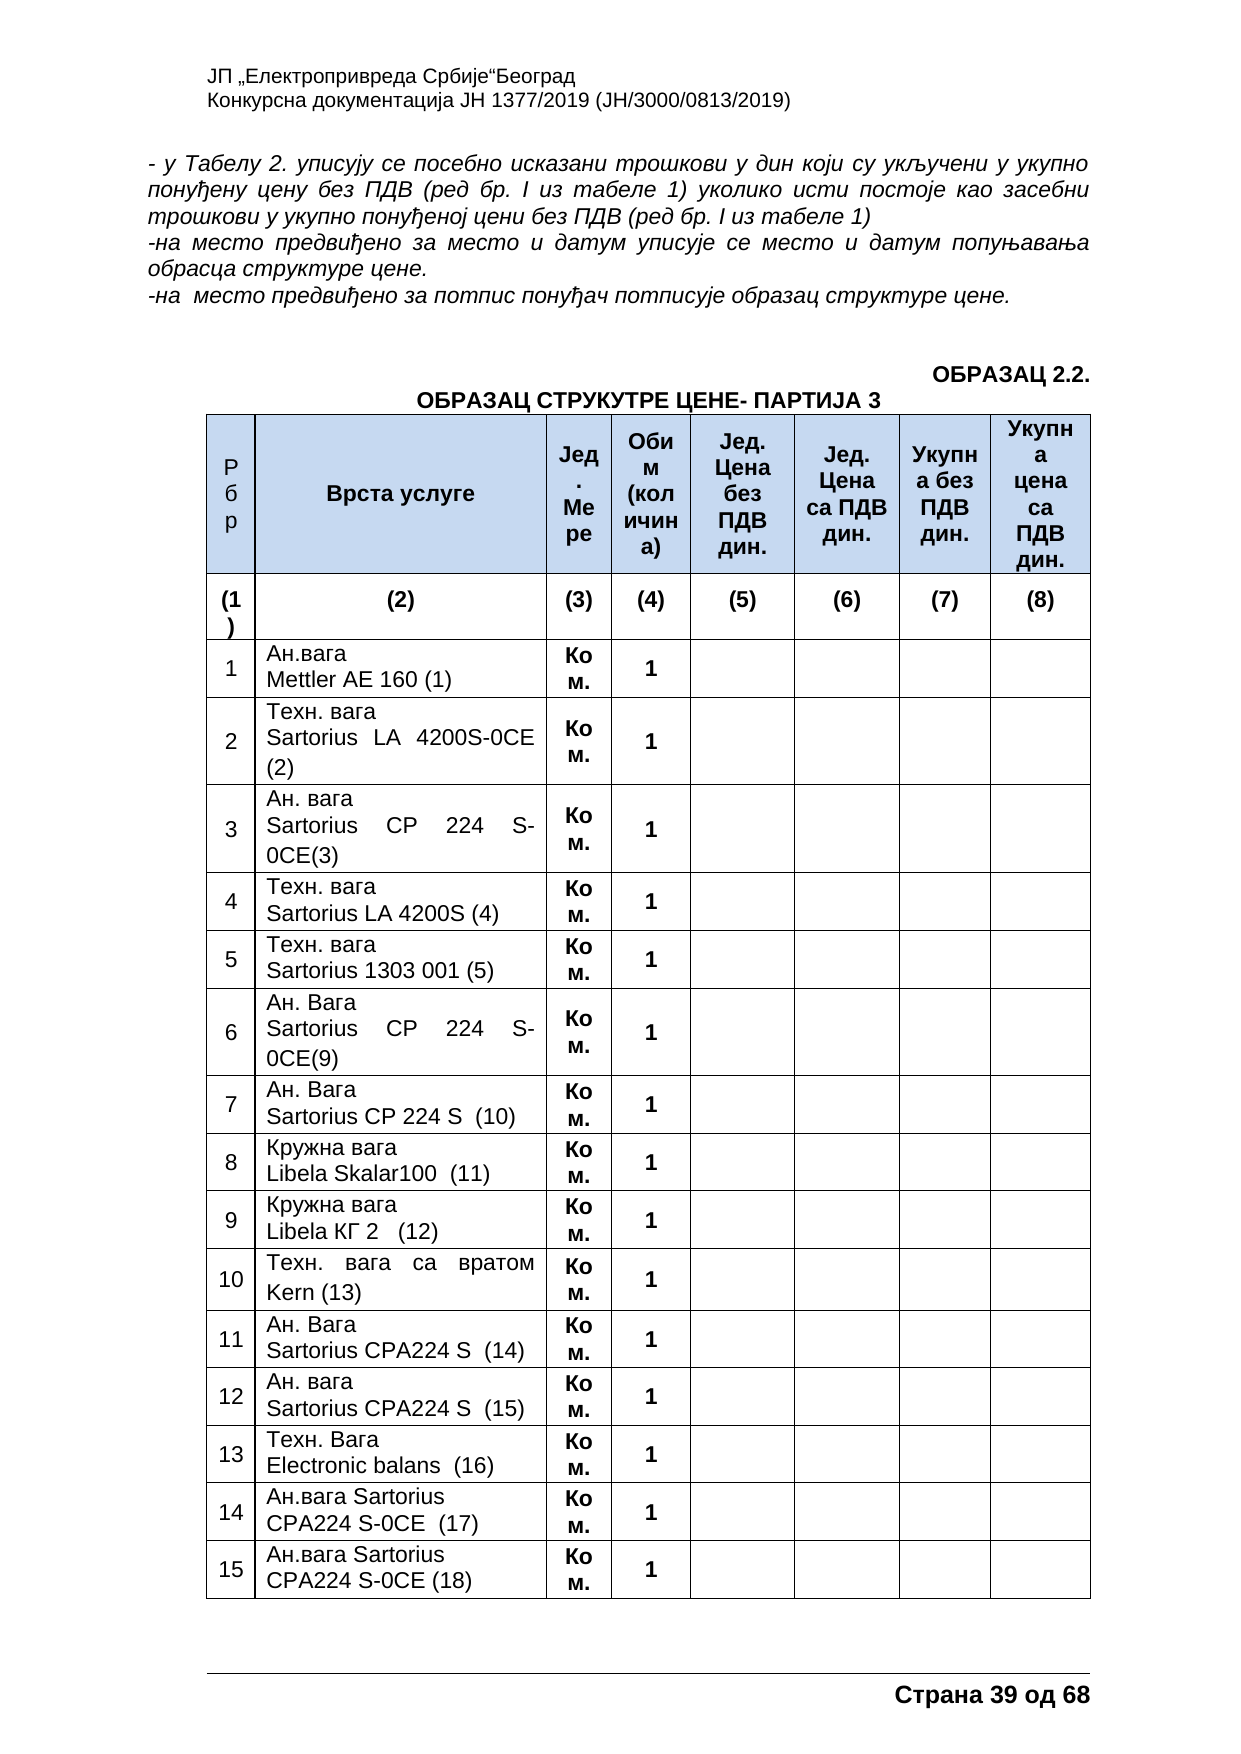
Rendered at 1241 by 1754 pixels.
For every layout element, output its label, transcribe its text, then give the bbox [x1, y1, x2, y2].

table_cell 12 [207, 1368, 254, 1425]
text ОБРАЗАЦ СТРУКУТРЕ ЦЕНЕ- ПАРТИЈА 3 [207, 387, 1090, 413]
table_cell [795, 1311, 899, 1367]
table_cell Ан. Вага Sartorius CP 224 S-0CE(9) [256, 989, 546, 1075]
table_cell [991, 1191, 1090, 1248]
table_cell 1 [612, 1483, 690, 1540]
table_cell [691, 1249, 794, 1309]
table_cell [991, 931, 1090, 987]
table_cell Кружна вага Libela КГ 2 (12) [256, 1191, 546, 1248]
table_cell [991, 873, 1090, 930]
table_cell 6 [207, 989, 254, 1075]
table_cell [900, 1076, 990, 1133]
table_cell Ан.вага Mettler AE 160 (1) [256, 640, 546, 697]
table_cell Кружна вага Libela Skalar100 (11) [256, 1134, 546, 1190]
table_cell Ком. [547, 1426, 611, 1482]
table_cell Ком. [547, 1249, 611, 1309]
table_cell [795, 698, 899, 784]
table_cell Ком. [547, 1483, 611, 1540]
table_cell [795, 1076, 899, 1133]
table_cell Техн. вага Sartorius LA 4200S-0CE (2) [256, 698, 546, 784]
table_cell (3) [547, 574, 611, 639]
table_cell [795, 1426, 899, 1482]
table_cell Ком. [547, 1368, 611, 1425]
table_cell [691, 931, 794, 987]
table_cell Ком. [547, 931, 611, 987]
table_cell 1 [207, 640, 254, 697]
table_cell [795, 785, 899, 872]
table_header Обим (количина) [612, 415, 690, 573]
table_cell [795, 989, 899, 1075]
table_cell Техн. вага са вратом Kern (13) [256, 1249, 546, 1309]
table_cell [691, 640, 794, 697]
table_cell 15 [207, 1541, 254, 1597]
table_cell [691, 1426, 794, 1482]
table_cell [795, 1541, 899, 1597]
table_cell (5) [691, 574, 794, 639]
table_cell [795, 1191, 899, 1248]
table_cell (4) [612, 574, 690, 639]
table_cell [991, 1076, 1090, 1133]
table_cell [991, 1541, 1090, 1597]
table_cell 9 [207, 1191, 254, 1248]
table_cell Ан.вага Sartorius CPA224 S-0CE (18) [256, 1541, 546, 1597]
table_cell [991, 1483, 1090, 1540]
table_cell [991, 640, 1090, 697]
table_cell 5 [207, 931, 254, 987]
table_cell Ком. [547, 873, 611, 930]
table_cell [691, 1483, 794, 1540]
table_cell (7) [900, 574, 990, 639]
table_cell [900, 873, 990, 930]
table_cell [991, 1134, 1090, 1190]
table_cell [795, 1249, 899, 1309]
table_cell 1 [612, 698, 690, 784]
table_cell [691, 989, 794, 1075]
table_cell Ан. Вага Sartorius CP 224 S (10) [256, 1076, 546, 1133]
table_cell Ком. [547, 1134, 611, 1190]
table_cell [991, 1368, 1090, 1425]
table_header Јед. Цена са ПДВ дин. [795, 415, 899, 573]
table_cell Ан. Вага Sartorius CPA224 S (14) [256, 1311, 546, 1367]
table_cell Ком. [547, 1311, 611, 1367]
table_cell Ком. [547, 1191, 611, 1248]
table_cell 1 [612, 873, 690, 930]
table_cell 1 [612, 931, 690, 987]
table_cell 13 [207, 1426, 254, 1482]
text -на место предвиђено за потпис понуђач потписује образац структуре цене. [148, 282, 1090, 308]
table_cell (8) [991, 574, 1090, 639]
table_cell [795, 873, 899, 930]
table_cell 14 [207, 1483, 254, 1540]
table_cell 1 [612, 1134, 690, 1190]
table_cell [691, 785, 794, 872]
table_cell 4 [207, 873, 254, 930]
table_cell [795, 1483, 899, 1540]
table_cell [900, 1311, 990, 1367]
table_cell 1 [612, 1191, 690, 1248]
table_cell [900, 698, 990, 784]
table_cell 1 [612, 1249, 690, 1309]
table_cell Техн. Вага Electronic balans (16) [256, 1426, 546, 1482]
table_cell [691, 698, 794, 784]
table_cell [900, 1134, 990, 1190]
table_cell [900, 1483, 990, 1540]
table_cell Ком. [547, 785, 611, 872]
table_cell [900, 931, 990, 987]
table_cell [691, 1541, 794, 1597]
table_cell Техн. вага Sartorius LA 4200S (4) [256, 873, 546, 930]
table_cell Ком. [547, 640, 611, 697]
table_cell [691, 1311, 794, 1367]
table_cell Ком. [547, 989, 611, 1075]
table_cell 10 [207, 1249, 254, 1309]
table_cell Ком. [547, 1541, 611, 1597]
table_cell [691, 1134, 794, 1190]
table_header Укупна без ПДВ дин. [900, 415, 990, 573]
table_cell [795, 1134, 899, 1190]
table_cell [900, 989, 990, 1075]
table_cell 8 [207, 1134, 254, 1190]
text - у Табелу 2. уписују се посебно исказани трошкови у дин који су укључени у укупно понуђену цену без ПДВ (ред бр. I из табеле 1) уколико исти постоје као засебни трошкови у укупно понуђеној цени без ПДВ (ред бр. I из табеле 1) [148, 150, 1090, 229]
table_cell [991, 1426, 1090, 1482]
table_cell 1 [612, 1541, 690, 1597]
table_cell Ан. вага Sartorius CPA224 S (15) [256, 1368, 546, 1425]
table_cell [991, 1311, 1090, 1367]
text -на место предвиђено за место и датум уписује се место и датум попуњавања обрасца структуре цене. [148, 229, 1090, 282]
table_cell 2 [207, 698, 254, 784]
table_header Јед. Мере [547, 415, 611, 573]
table_cell 1 [612, 1426, 690, 1482]
table_header Врста услуге [256, 415, 546, 573]
table_cell [691, 873, 794, 930]
table_cell 1 [612, 989, 690, 1075]
table_cell (2) [256, 574, 546, 639]
table_cell 1 [612, 785, 690, 872]
table_cell 1 [612, 1311, 690, 1367]
table_cell [900, 1249, 990, 1309]
table_cell [691, 1191, 794, 1248]
table_cell [900, 1426, 990, 1482]
table_cell Ан. вага Sartorius CP 224 S-0CE(3) [256, 785, 546, 872]
table_cell [991, 1249, 1090, 1309]
table_cell 1 [612, 1368, 690, 1425]
table_cell [900, 1191, 990, 1248]
table_cell 3 [207, 785, 254, 872]
table_cell [900, 1541, 990, 1597]
table_header Јед. Цена без ПДВ дин. [691, 415, 794, 573]
table_cell 1 [612, 1076, 690, 1133]
table_cell [795, 931, 899, 987]
table_header Рбр [207, 415, 254, 573]
table_cell 7 [207, 1076, 254, 1133]
table_cell [900, 640, 990, 697]
table_cell [691, 1368, 794, 1425]
table_cell 11 [207, 1311, 254, 1367]
table_cell [900, 785, 990, 872]
table_header Укупна цена са ПДВ дин. [991, 415, 1090, 573]
table_cell (1) [207, 574, 254, 639]
table_cell (6) [795, 574, 899, 639]
table_cell Техн. вага Sartorius 1303 001 (5) [256, 931, 546, 987]
table_cell [900, 1368, 990, 1425]
table_cell 1 [612, 640, 690, 697]
table_cell Ком. [547, 1076, 611, 1133]
table_cell [795, 640, 899, 697]
text ОБРАЗАЦ 2.2. [207, 361, 1090, 387]
table_cell [795, 1368, 899, 1425]
table_cell [991, 785, 1090, 872]
table_cell [691, 1076, 794, 1133]
table_cell [991, 698, 1090, 784]
table_cell Ком. [547, 698, 611, 784]
table_cell [991, 989, 1090, 1075]
table_cell Ан.вага Sartorius CPA224 S-0CE (17) [256, 1483, 546, 1540]
